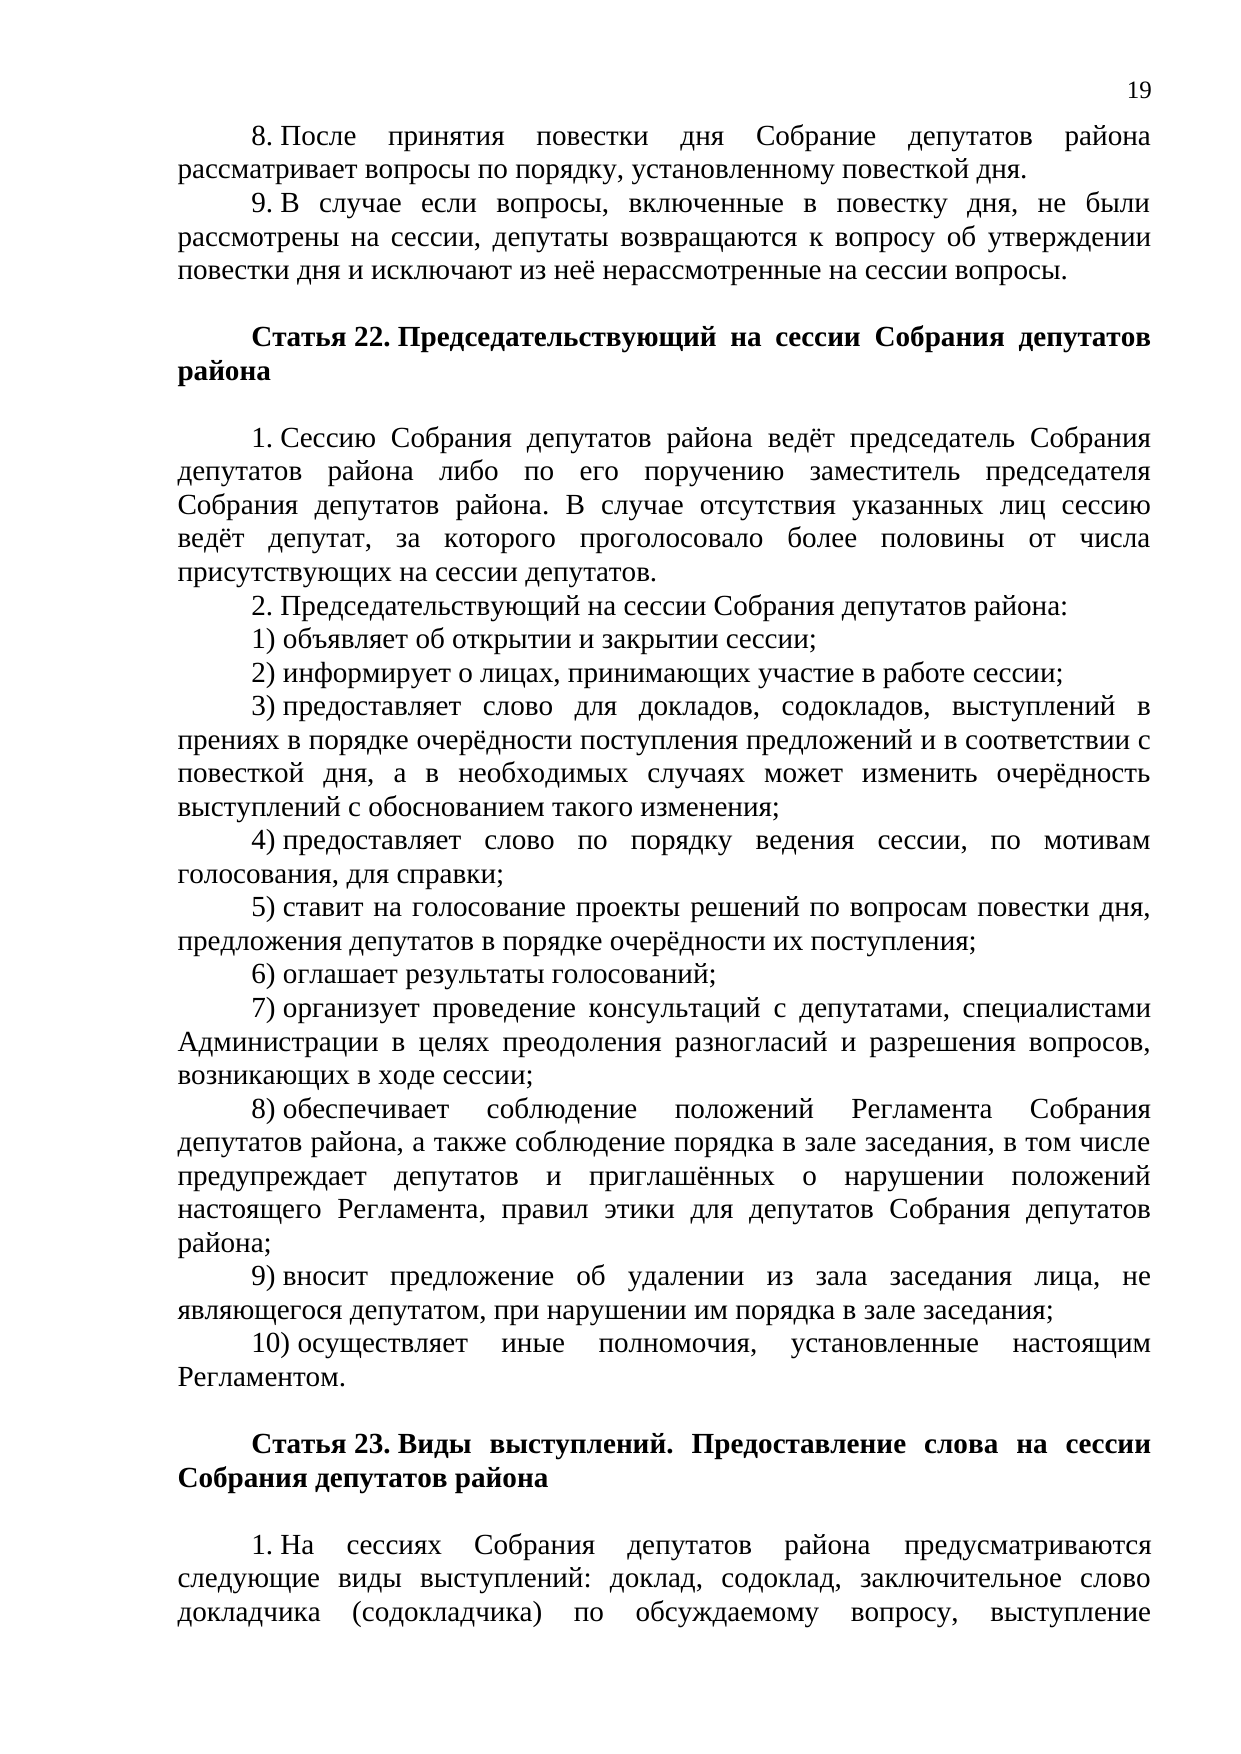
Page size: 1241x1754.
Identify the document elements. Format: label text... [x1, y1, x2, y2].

text Статья 22. Председательствующий на сессии Собрания депутатов района [177, 319, 1152, 386]
text 9. В случае если вопросы, включенные в повестку дня, не были рассмотрены на сессии, депутаты возвращаются к вопросу об утверждении повестки дня и исключают из неё нерассмотренные на сессии вопросы. [177, 185, 1152, 286]
text 2. Председательствующий на сессии Собрания депутатов района: [177, 588, 1152, 621]
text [177, 1527, 1152, 1627]
text 8) обеспечивает соблюдение положений Регламента Собрания депутатов района, а также соблюдение порядка в зале заседания, в том числе предупреждает депутатов и приглашённых о нарушении положений настоящего Регламента, правил этики для депутатов Собрания депутатов района; [177, 1091, 1152, 1258]
text Статья 23. Виды выступлений. Предоставление слова на сессии Собрания депутатов района [177, 1426, 1152, 1493]
text 1. Сессию Собрания депутатов района ведёт председатель Собрания депутатов района либо по его поручению заместитель председателя Собрания депутатов района. В случае отсутствия указанных лиц сессию ведёт депутат, за которого проголосовало более половины от числа присутствующих на сессии депутатов. [177, 420, 1152, 588]
text 2) информирует о лицах, принимающих участие в работе сессии; [177, 655, 1152, 688]
text 9) вносит предложение об удалении из зала заседания лица, не являющегося депутатом, при нарушении им порядка в зале заседания; [177, 1258, 1152, 1326]
text 8. После принятия повестки дня Собрание депутатов района рассматривает вопросы по порядку, установленному повесткой дня. [177, 118, 1152, 185]
text 4) предоставляет слово по порядку ведения сессии, по мотивам голосования, для справки; [177, 822, 1152, 889]
text 3) предоставляет слово для докладов, содокладов, выступлений в прениях в порядке очерёдности поступления предложений и в соответствии с повесткой дня, а в необходимых случаях может изменить очерёдность выступлений с обоснованием такого изменения; [177, 688, 1152, 822]
text 10) осуществляет иные полномочия, установленные настоящим Регламентом. [177, 1326, 1152, 1393]
text 5) ставит на голосование проекты решений по вопросам повестки дня, предложения депутатов в порядке очерёдности их поступления; [177, 889, 1152, 957]
text 1) объявляет об открытии и закрытии сессии; [177, 621, 1152, 655]
text 7) организует проведение консультаций с депутатами, специалистами Администрации в целях преодоления разногласий и разрешения вопросов, возникающих в ходе сессии; [177, 990, 1152, 1091]
text 6) оглашает результаты голосований; [177, 957, 1152, 990]
